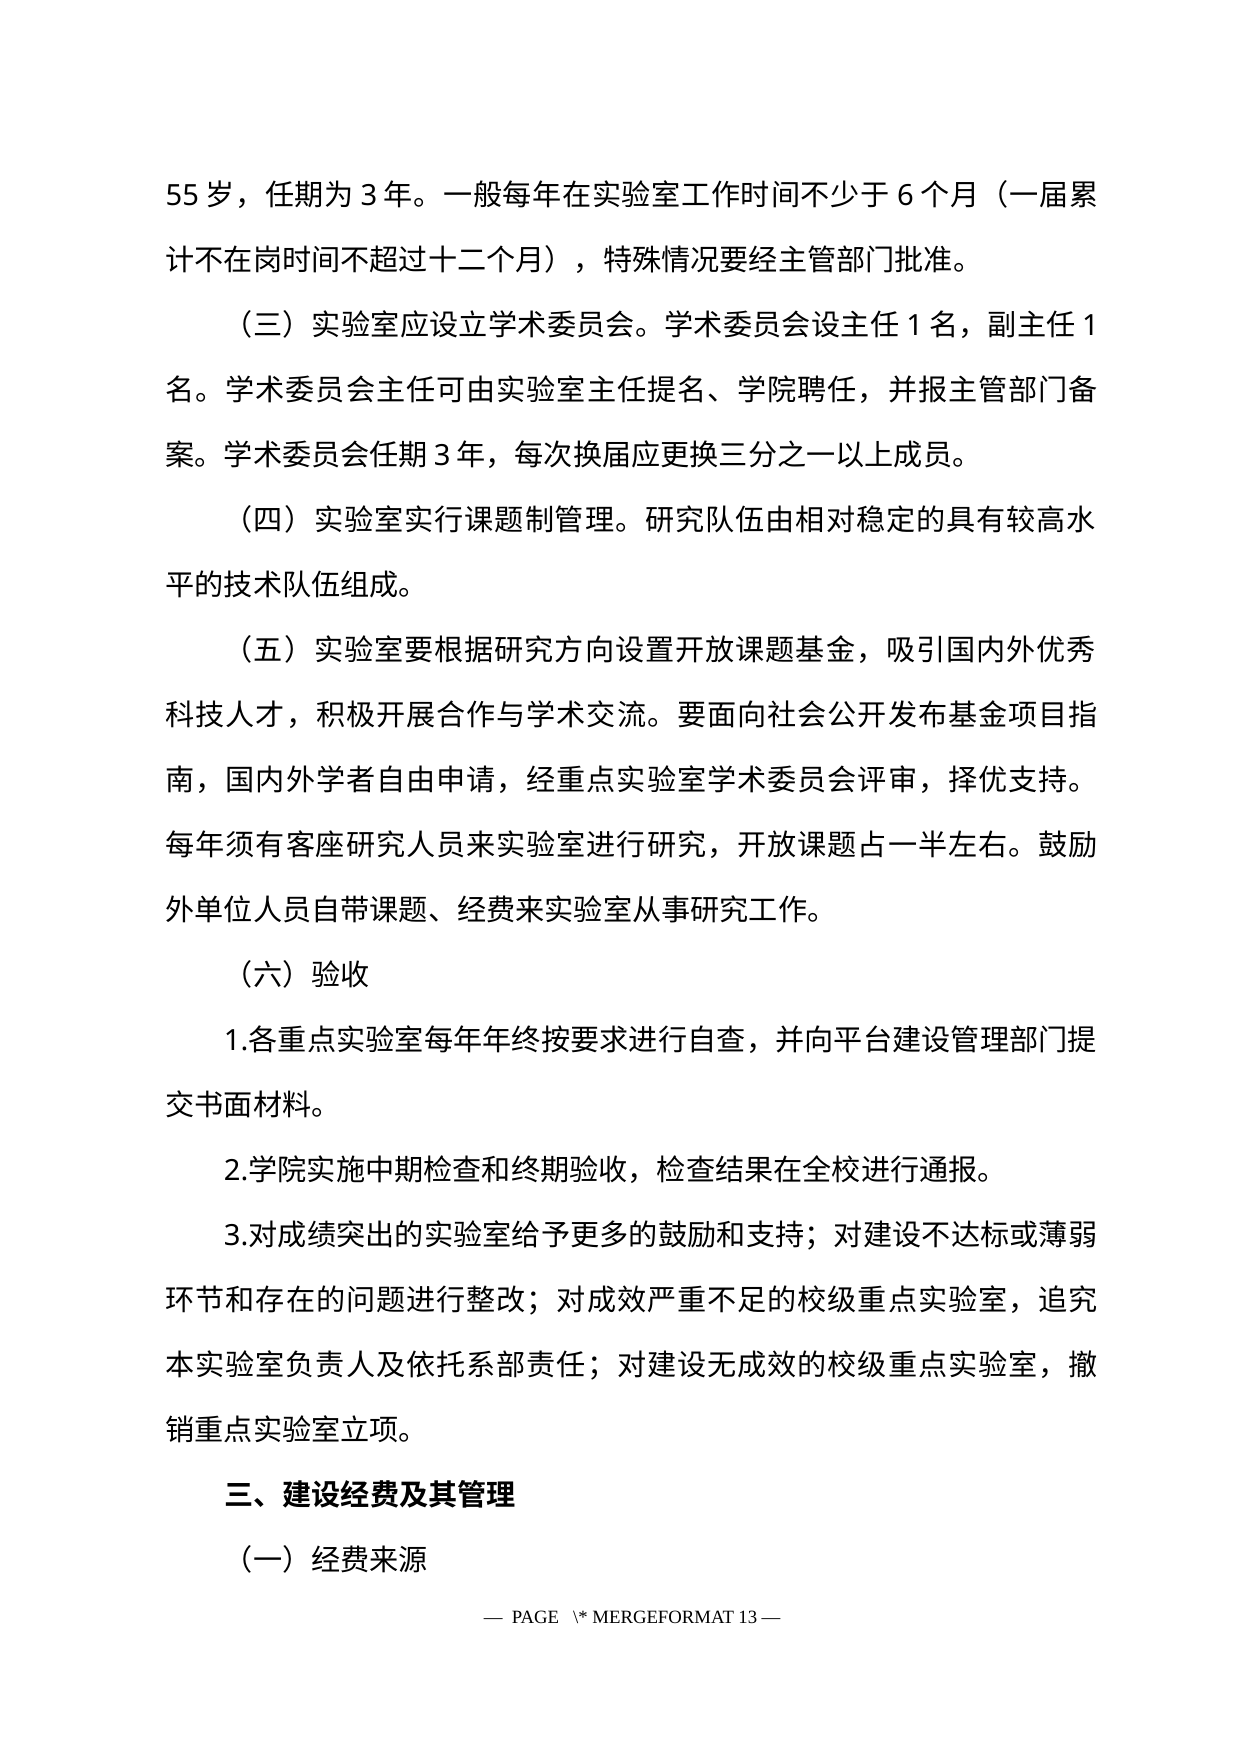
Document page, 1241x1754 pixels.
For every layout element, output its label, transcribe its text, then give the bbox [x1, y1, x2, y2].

text 1.各重点实验室每年年终按要求进行自查，并向平台建设管理部门提交书面材料。 [165, 1005, 1098, 1135]
text （四）实验室实行课题制管理。研究队伍由相对稳定的具有较高水平的技术队伍组成。 [165, 485, 1098, 615]
text （三）实验室应设立学术委员会。学术委员会设主任1名，副主任1名。学术委员会主任可由实验室主任提名、学院聘任，并报主管部门备案。学术委员会任期3年，每次换届应更换三分之一以上成员。 [165, 290, 1098, 485]
text （六）验收 [165, 940, 1098, 1005]
text 2.学院实施中期检查和终期验收，检查结果在全校进行通报。 [165, 1135, 1098, 1200]
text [165, 160, 1098, 290]
text 3.对成绩突出的实验室给予更多的鼓励和支持；对建设不达标或薄弱环节和存在的问题进行整改；对成效严重不足的校级重点实验室，追究本实验室负责人及依托系部责任；对建设无成效的校级重点实验室，撤销重点实验室立项。 [165, 1200, 1098, 1460]
text （一）经费来源 [165, 1525, 1098, 1590]
text （五）实验室要根据研究方向设置开放课题基金，吸引国内外优秀科技人才，积极开展合作与学术交流。要面向社会公开发布基金项目指南，国内外学者自由申请，经重点实验室学术委员会评审，择优支持。每年须有客座研究人员来实验室进行研究，开放课题占一半左右。鼓励外单位人员自带课题、经费来实验室从事研究工作。 [165, 615, 1098, 940]
text 三、建设经费及其管理 [165, 1460, 1098, 1525]
